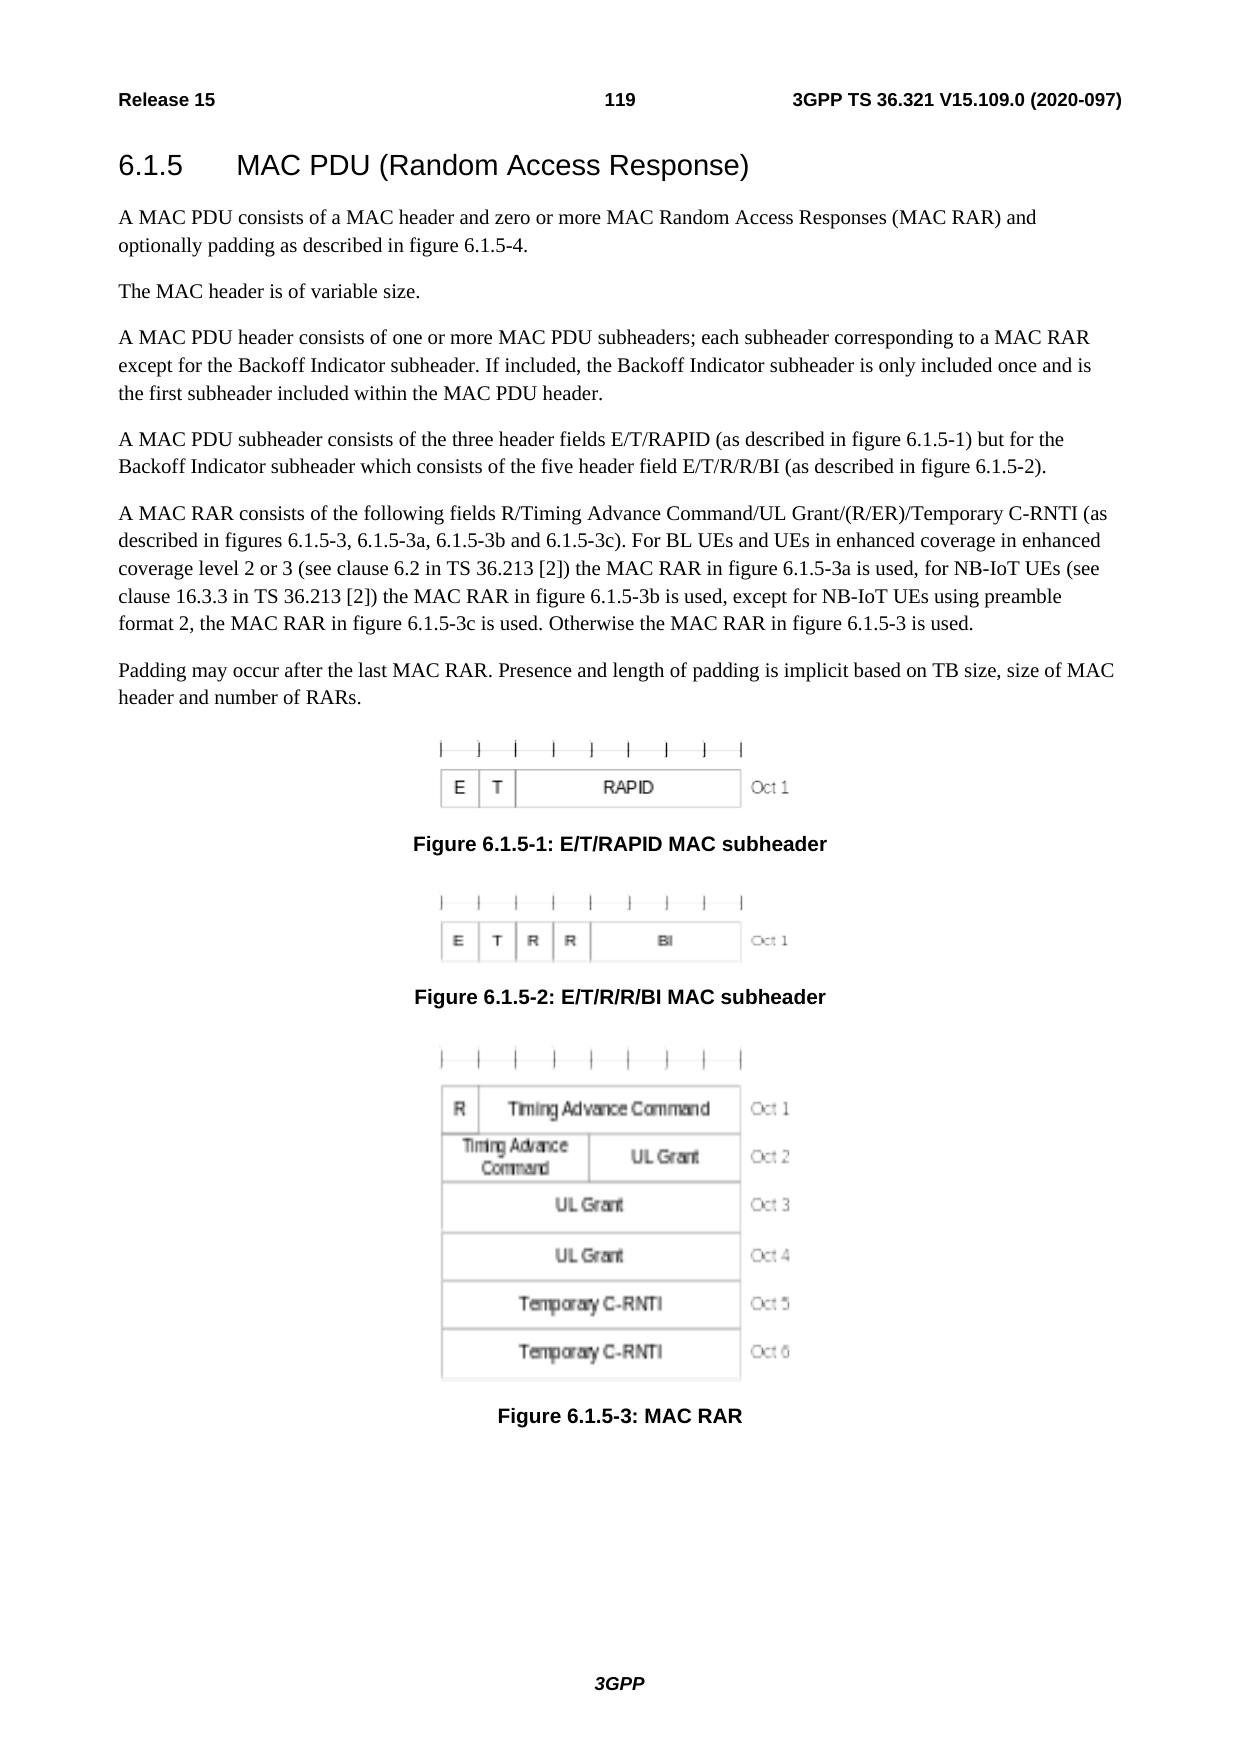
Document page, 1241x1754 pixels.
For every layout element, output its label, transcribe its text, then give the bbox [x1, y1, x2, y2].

text Figure 6.1.5-2: E/T/R/R/BI MAC subheader [118, 985, 1122, 1009]
text The MAC header is of variable size. [118, 279, 1122, 303]
text Padding may occur after the last MAC RAR. Presence and length of padding is implicit based on TB size, size of MAC header and number of RARs. [118, 658, 1122, 709]
text A MAC PDU header consists of one or more MAC PDU subheaders; each subheader corresponding to a MAC RAR except for the Backoff Indicator subheader. If included, the Backoff Indicator subheader is only included once and is the first subheader included within the MAC PDU header. [118, 325, 1122, 404]
text Figure 6.1.5-1: E/T/RAPID MAC subheader [118, 832, 1122, 856]
subtitle 6.1.5 MAC PDU (Random Access Response) [118, 148, 1122, 181]
text A MAC PDU consists of a MAC header and zero or more MAC Random Access Responses (MAC RAR) and optionally padding as described in figure 6.1.5-4. [118, 205, 1122, 257]
text A MAC RAR consists of the following fields R/Timing Advance Command/UL Grant/(R/ER)/Temporary C-RNTI (as described in figures 6.1.5-3, 6.1.5-3a, 6.1.5-3b and 6.1.5-3c). For BL UEs and UEs in enhanced coverage in enhanced coverage level 2 or 3 (see clause 6.2 in TS 36.213 [2]) the MAC RAR in figure 6.1.5-3a is used, for NB-IoT UEs (see clause 16.3.3 in TS 36.213 [2]) the MAC RAR in figure 6.1.5-3b is used, except for NB-IoT UEs using preamble format 2, the MAC RAR in figure 6.1.5-3c is used. Otherwise the MAC RAR in figure 6.1.5-3 is used. [118, 501, 1122, 635]
text Figure 6.1.5-3: MAC RAR [118, 1403, 1122, 1427]
text A MAC PDU subheader consists of the three header fields E/T/RAPID (as described in figure 6.1.5-1) but for the Backoff Indicator subheader which consists of the five header field E/T/R/R/BI (as described in figure 6.1.5-2). [118, 427, 1122, 478]
